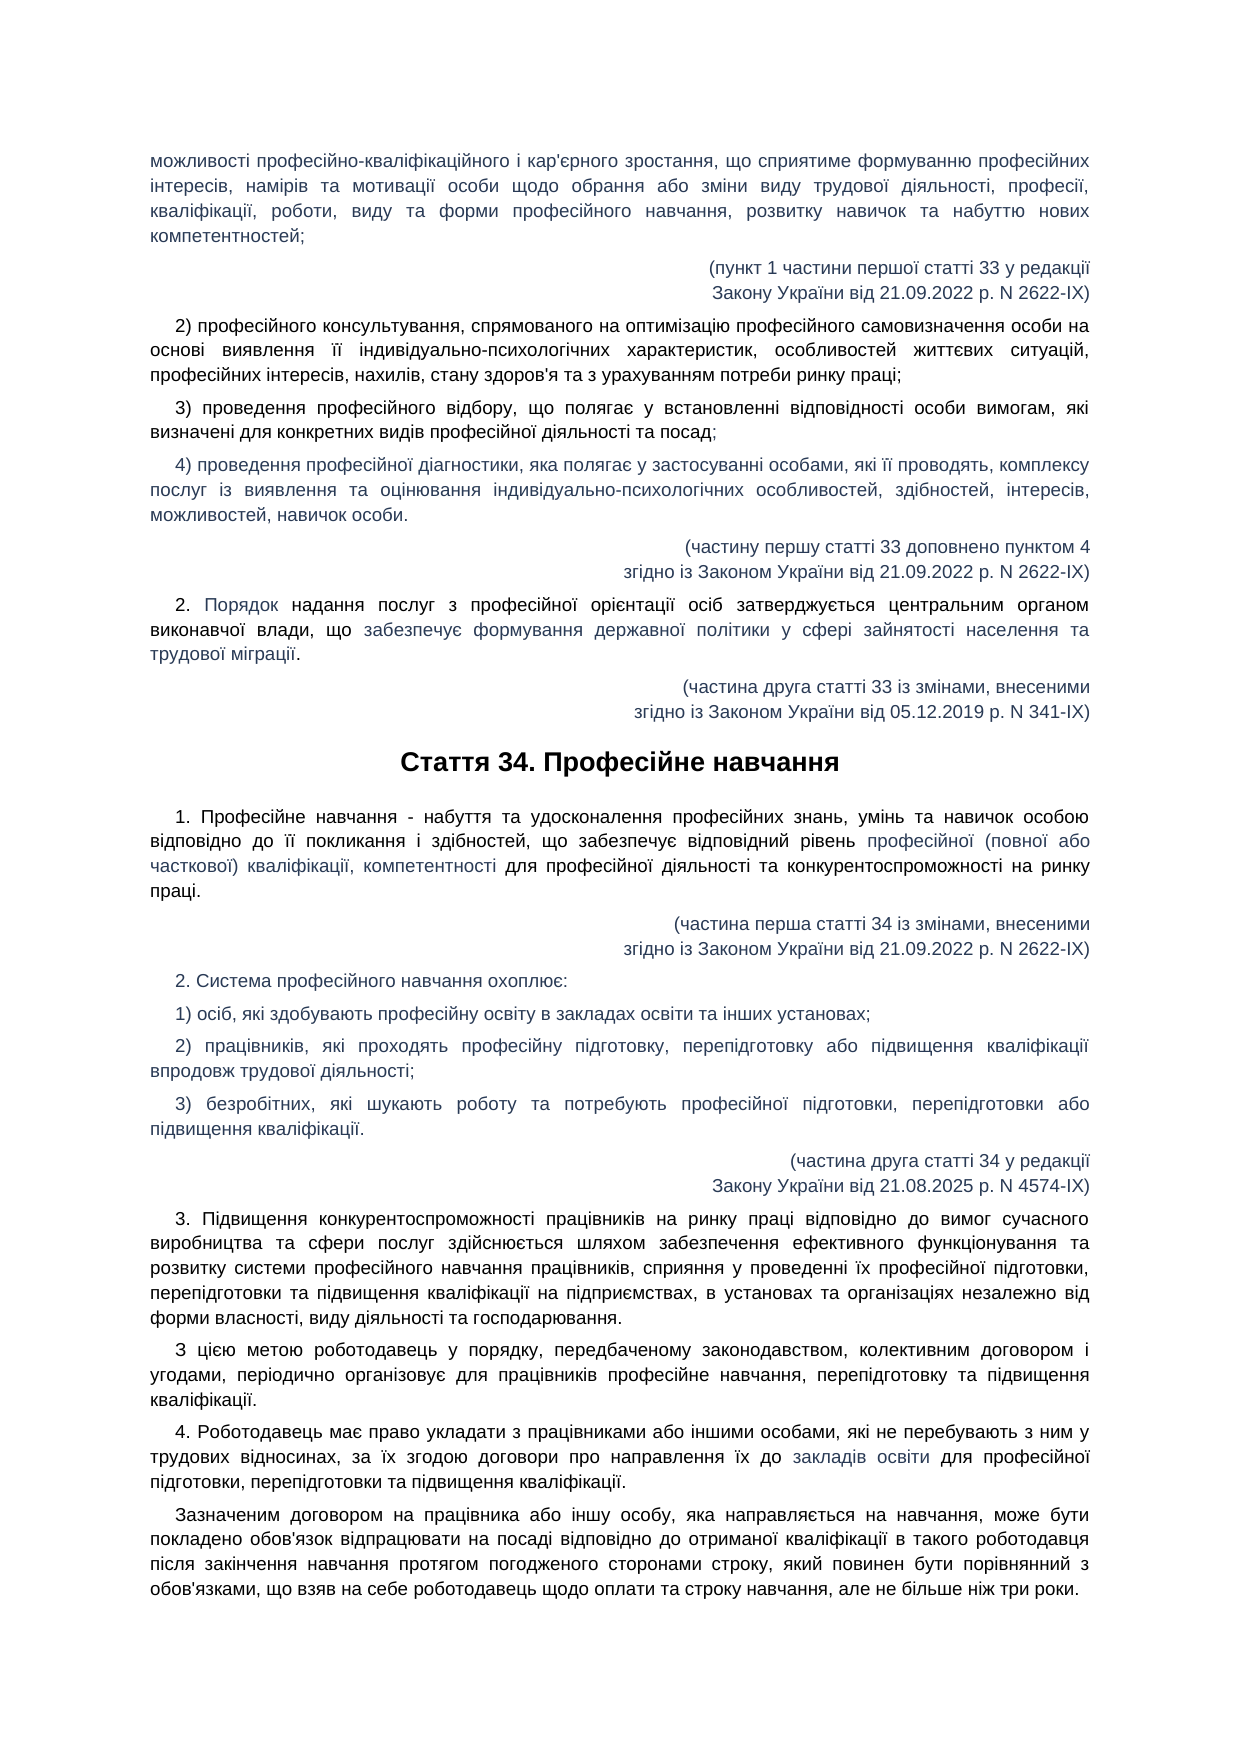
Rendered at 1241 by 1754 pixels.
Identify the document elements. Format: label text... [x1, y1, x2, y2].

text 3. Підвищення конкурентоспроможності працівників на ринку праці відповідно до вимог сучасного виробництва та сфери послуг здійснюється шляхом забезпечення ефективного функціонування та розвитку системи професійного навчання працівників, сприяння у проведенні їх професійної підготовки, перепідготовки та підвищення кваліфікації на підприємствах, в установах та організаціях незалежно від форми власності, виду діяльності та господарювання. [150, 1207, 1090, 1328]
subtitle Стаття 34. Професійне навчання [150, 746, 1090, 777]
text (частину першу статті 33 доповнено пунктом 4 згідно із Законом України від 21.09.2022 р. N 2622-IX) [150, 536, 1090, 582]
text 2) працівників, які проходять професійну підготовку, перепідготовку або підвищення кваліфікації впродовж трудової діяльності; [150, 1035, 1090, 1081]
text (частина друга статті 33 із змінами, внесеними згідно із Законом України від 05.12.2019 р. N 341-IX) [150, 676, 1090, 722]
text 2. Порядок надання послуг з професійної орієнтації осіб затверджується центральним органом виконавчої влади, що забезпечує формування державної політики у сфері зайнятості населення та трудової міграції. [150, 593, 1090, 665]
text Зазначеним договором на працівника або іншу особу, яка направляється на навчання, може бути покладено обов'язок відпрацювати на посаді відповідно до отриманої кваліфікації в такого роботодавця після закінчення навчання протягом погодженого сторонами строку, який повинен бути порівнянний з обов'язками, що взяв на себе роботодавець щодо оплати та строку навчання, але не більше ніж три роки. [150, 1503, 1090, 1599]
text 2) професійного консультування, спрямованого на оптимізацію професійного самовизначення особи на основі виявлення її індивідуально-психологічних характеристик, особливостей життєвих ситуацій, професійних інтересів, нахилів, стану здоров'я та з урахуванням потреби ринку праці; [150, 314, 1090, 386]
text З цією метою роботодавець у порядку, передбаченому законодавством, колективним договором і угодами, періодично організовує для працівників професійне навчання, перепідготовку та підвищення кваліфікації. [150, 1339, 1090, 1410]
text (пункт 1 частини першої статті 33 у редакції Закону України від 21.09.2022 р. N 2622-IX) [150, 257, 1090, 303]
text 3) проведення професійного відбору, що полягає у встановленні відповідності особи вимогам, які визначені для конкретних видів професійної діяльності та посад; [150, 397, 1090, 443]
text (частина друга статті 34 у редакції Закону України від 21.08.2025 р. N 4574-IX) [150, 1150, 1090, 1196]
text (частина перша статті 34 із змінами, внесеними згідно із Законом України від 21.09.2022 р. N 2622-IX) [150, 912, 1090, 959]
text 2. Система професійного навчання охоплює: [150, 970, 1090, 991]
text 3) безробітних, які шукають роботу та потребують професійної підготовки, перепідготовки або підвищення кваліфікації. [150, 1092, 1090, 1139]
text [150, 150, 1090, 246]
text 1. Професійне навчання - набуття та удосконалення професійних знань, умінь та навичок особою відповідно до її покликання і здібностей, що забезпечує відповідний рівень професійної (повної або часткової) кваліфікації, компетентності для професійної діяльності та конкурентоспроможності на ринку праці. [150, 806, 1090, 901]
text 1) осіб, які здобувають професійну освіту в закладах освіти та інших установах; [150, 1002, 1090, 1024]
text 4) проведення професійної діагностики, яка полягає у застосуванні особами, які її проводять, комплексу послуг із виявлення та оцінювання індивідуально-психологічних особливостей, здібностей, інтересів, можливостей, навичок особи. [150, 454, 1090, 525]
text 4. Роботодавець має право укладати з працівниками або іншими особами, які не перебувають з ним у трудових відносинах, за їх згодою договори про направлення їх до закладів освіти для професійної підготовки, перепідготовки та підвищення кваліфікації. [150, 1421, 1090, 1492]
